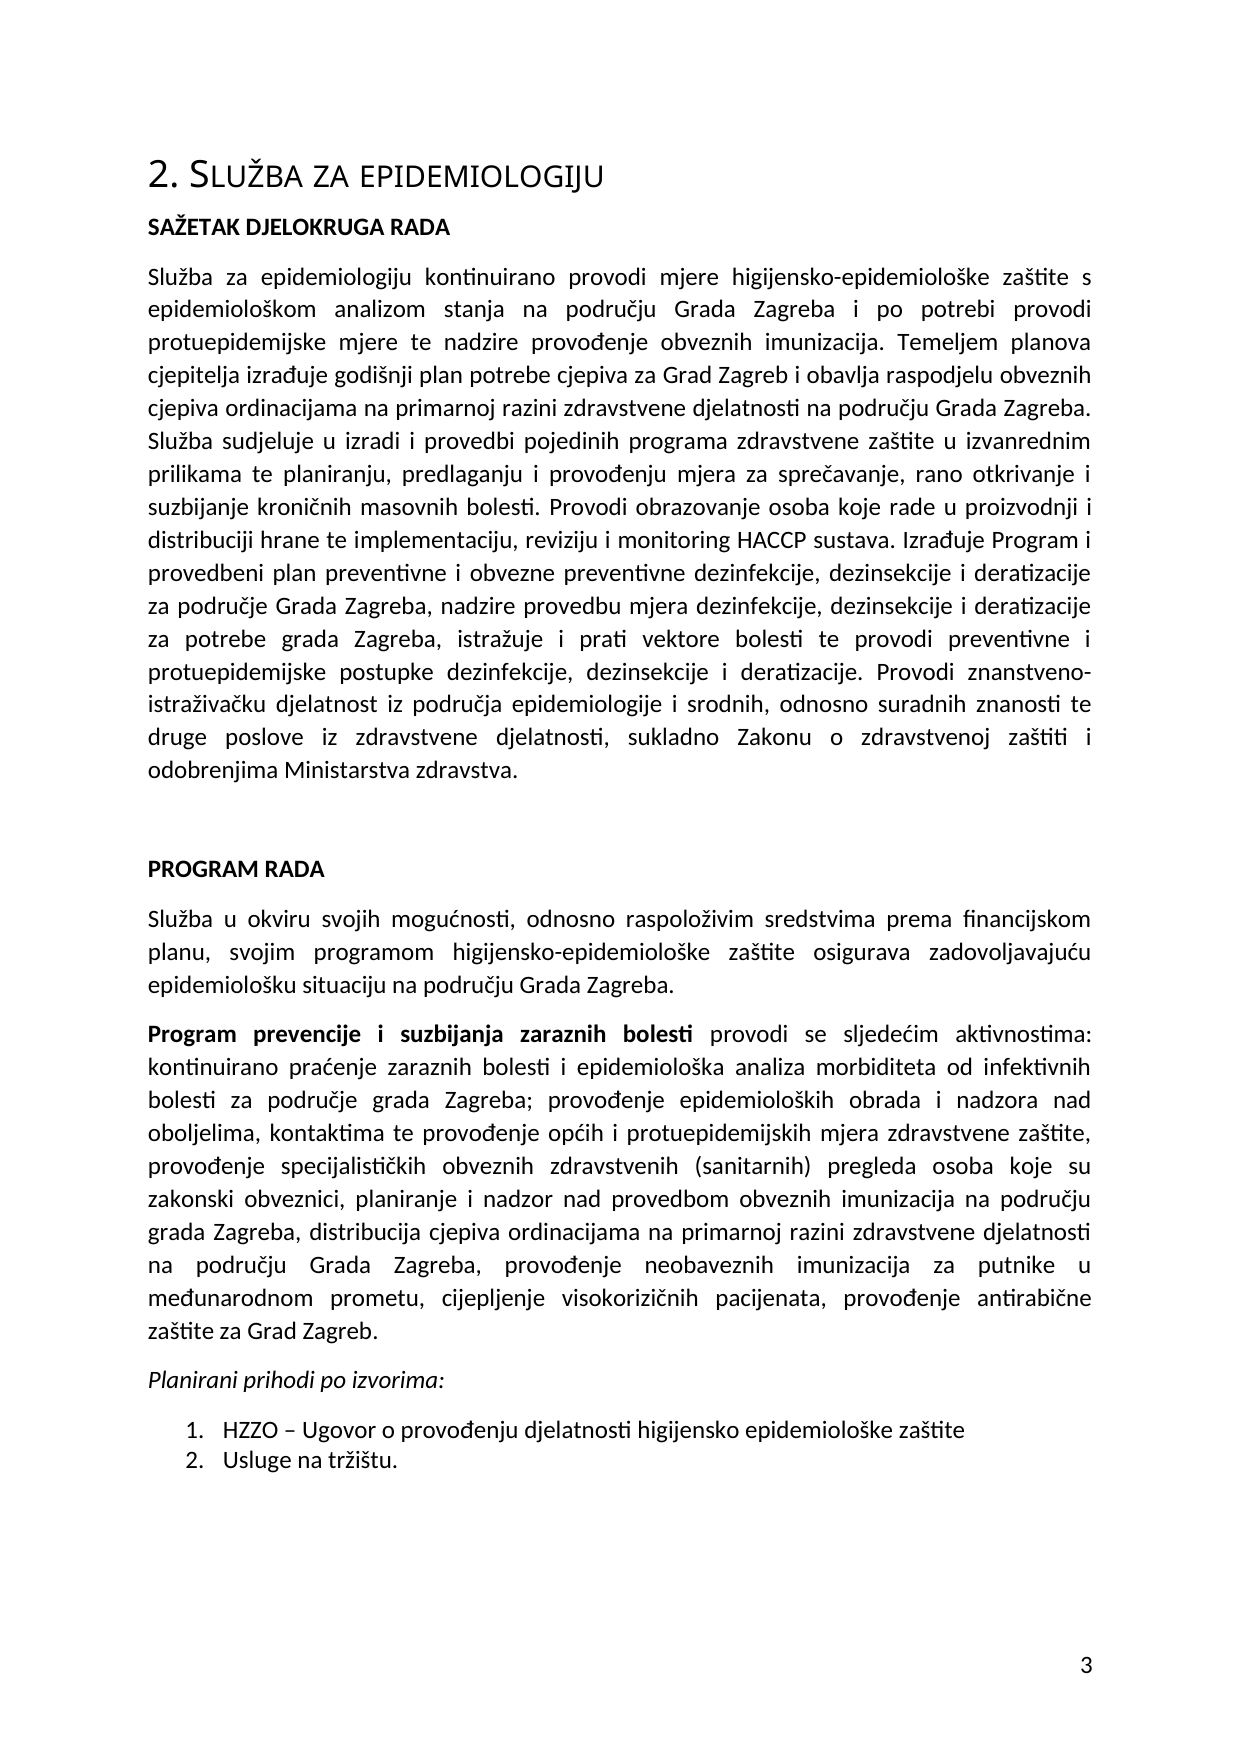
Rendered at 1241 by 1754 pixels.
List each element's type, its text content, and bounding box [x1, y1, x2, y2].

subtitle 2. Služba za epidemiologiju [148, 148, 1093, 199]
text Planirani prihodi po izvorima: [148, 1364, 1093, 1395]
list Usluge na tržištu. [185, 1444, 1093, 1475]
text Služba za epidemiologiju kontinuirano provodi mjere higijensko-epidemiološke zaštite s epidemiološkom analizom stanja na području Grada Zagreba i po potrebi provodi protuepidemijske mjere te nadzire provođenje obveznih imunizacija. Temeljem planova cjepitelja izrađuje godišnji plan potrebe cjepiva za Grad Zagreb i obavlja raspodjelu obveznih cjepiva ordinacijama na primarnoj razini zdravstvene djelatnosti na području Grada Zagreba. Služba sudjeluje u izradi i provedbi pojedinih programa zdravstvene zaštite u izvanrednim prilikama te planiranju, predlaganju i provođenju mjera za sprečavanje, rano otkrivanje i suzbijanje kroničnih masovnih bolesti. Provodi obrazovanje osoba koje rade u proizvodnji i distribuciji hrane te implementaciju, reviziju i monitoring HACCP sustava. Izrađuje Program i provedbeni plan preventivne i obvezne preventivne dezinfekcije, dezinsekcije i deratizacije za područje Grada Zagreba, nadzire provedbu mjera dezinfekcije, dezinsekcije i deratizacije za potrebe grada Zagreba, istražuje i prati vektore bolesti te provodi preventivne i protuepidemijske postupke dezinfekcije, dezinsekcije i deratizacije. Provodi znanstveno-istraživačku djelatnost iz područja epidemiologije i srodnih, odnosno suradnih znanosti te druge poslove iz zdravstvene djelatnosti, sukladno Zakonu o zdravstvenoj zaštiti i odobrenjima Ministarstva zdravstva. [148, 261, 1093, 785]
text Program prevencije i suzbijanja zaraznih bolesti provodi se sljedećim aktivnostima: kontinuirano praćenje zaraznih bolesti i epidemiološka analiza morbiditeta od infektivnih bolesti za područje grada Zagreba; provođenje epidemioloških obrada i nadzora nad oboljelima, kontaktima te provođenje općih i protuepidemijskih mjera zdravstvene zaštite, provođenje specijalističkih obveznih zdravstvenih (sanitarnih) pregleda osoba koje su zakonski obveznici, planiranje i nadzor nad provedbom obveznih imunizacija na području grada Zagreba, distribucija cjepiva ordinacijama na primarnoj razini zdravstvene djelatnosti na području Grada Zagreba, provođenje neobaveznih imunizacija za putnike u međunarodnom prometu, cijepljenje visokorizičnih pacijenata, provođenje antirabične zaštite za Grad Zagreb. [148, 1019, 1093, 1345]
text SAŽETAK DJELOKRUGA RADA [148, 211, 1093, 242]
text PROGRAM RADA [148, 854, 1093, 884]
list HZZO – Ugovor o provođenju djelatnosti higijensko epidemiološke zaštite [185, 1414, 1093, 1444]
text Služba u okviru svojih mogućnosti, odnosno raspoloživim sredstvima prema financijskom planu, svojim programom higijensko-epidemiološke zaštite osigurava zadovoljavajuću epidemiološku situaciju na području Grada Zagreba. [148, 903, 1093, 999]
